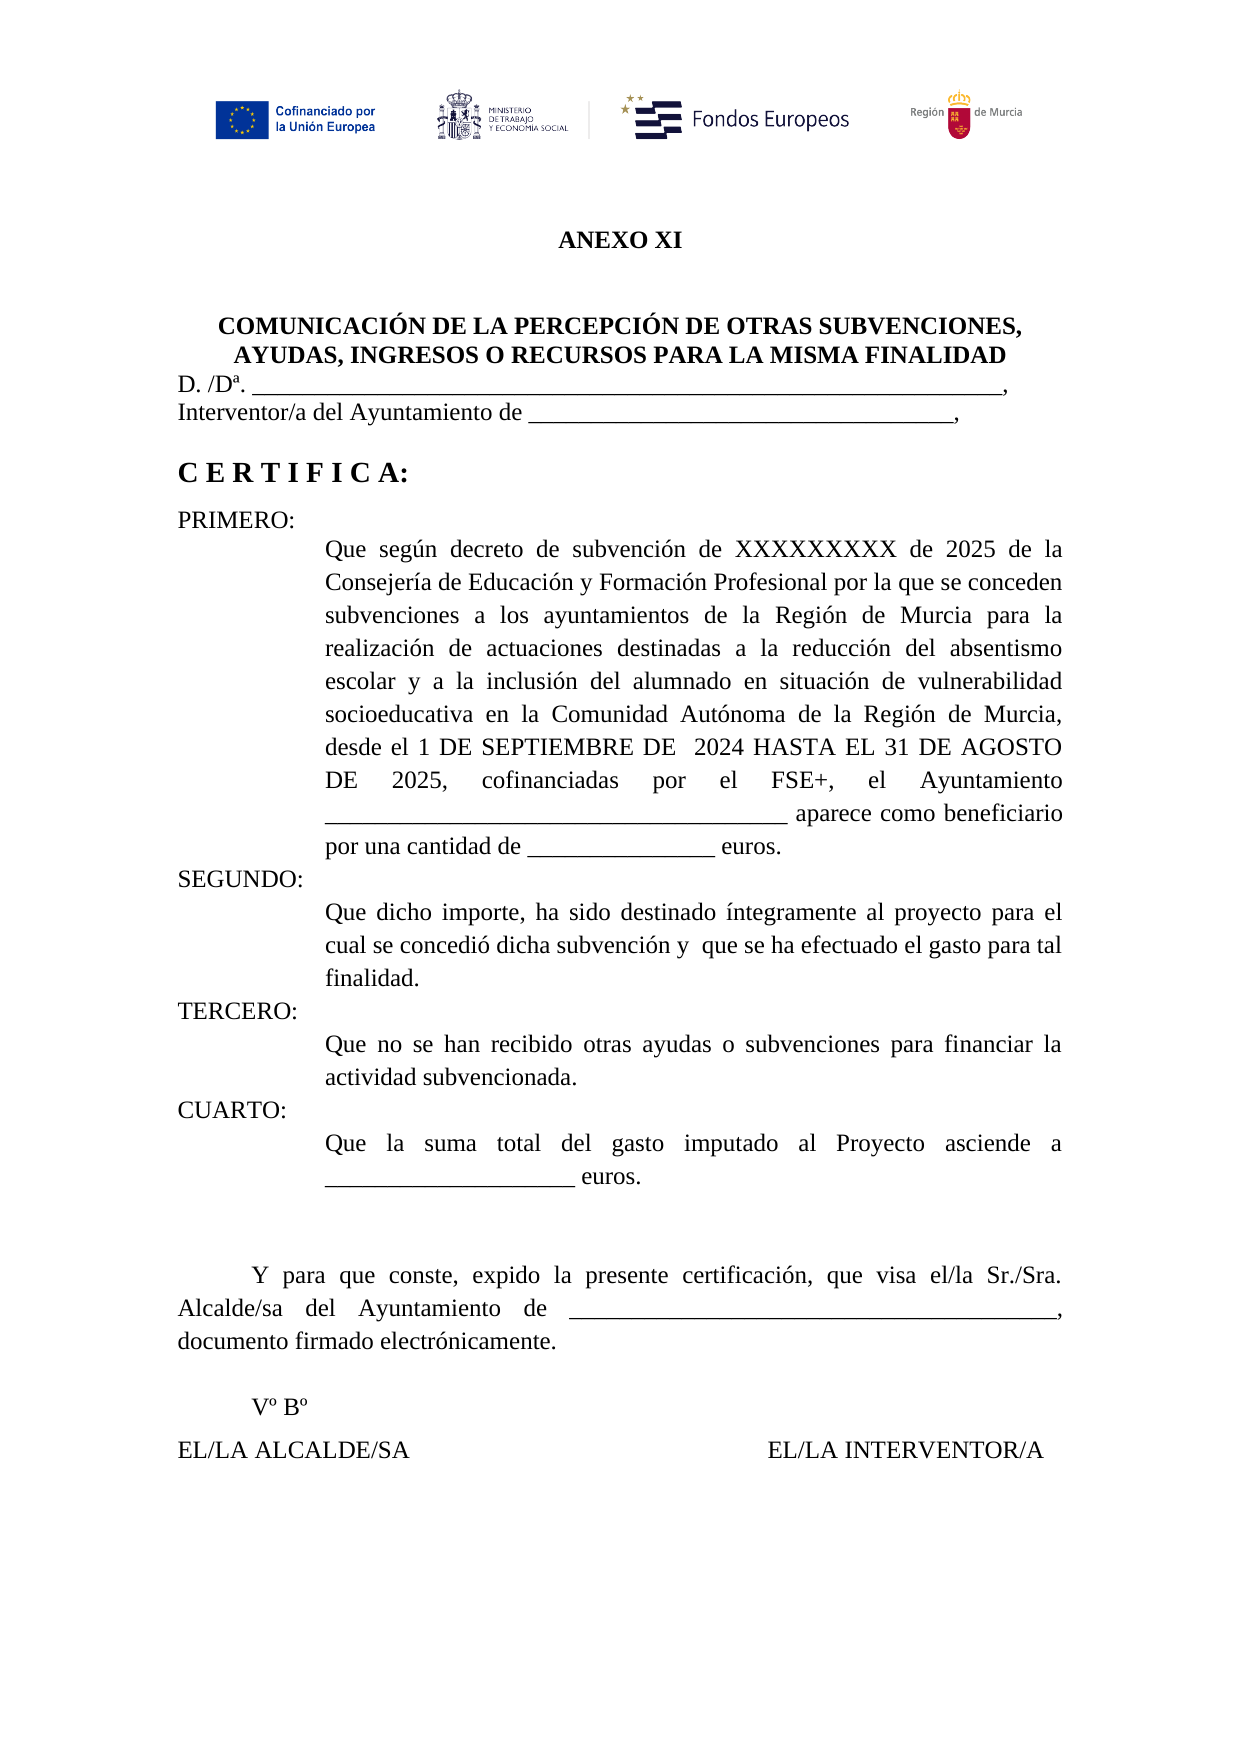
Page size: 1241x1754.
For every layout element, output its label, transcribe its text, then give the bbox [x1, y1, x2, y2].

text TERCERO: [177, 996, 1063, 1025]
text Que dicho importe, ha sido destinado íntegramente al proyecto para el cual se concedió dicha subvención y que se ha efectuado el gasto para tal finalidad. [325, 897, 1063, 992]
text Que la suma total del gasto imputado al Proyecto asciende a ____________________ euros. [325, 1128, 1063, 1190]
text Vº Bº [177, 1392, 1063, 1421]
text Y para que conste, expido la presente certificación, que visa el/la Sr./Sra. Alcalde/sa del Ayuntamiento de _______________________________________, documento firmado electrónicamente. [177, 1260, 1063, 1355]
text EL/LA ALCALDE/SA EL/LA INTERVENTOR/A [177, 1436, 1063, 1464]
picture [177, 73, 1063, 159]
text Que según decreto de subvención de XXXXXXXXX de 2025 de la Consejería de Educación y Formación Profesional por la que se conceden subvenciones a los ayuntamientos de la Región de Murcia para la realización de actuaciones destinadas a la reducción del absentismo escolar y a la inclusión del alumnado en situación de vulnerabilidad socioeducativa en la Comunidad Autónoma de la Región de Murcia, desde el 1 DE SEPTIEMBRE DE 2024 HASTA EL 31 DE AGOSTO DE 2025, cofinanciadas por el FSE+, el Ayuntamiento _____________________________________ aparece como beneficiario por una cantidad de _______________ euros. [325, 534, 1063, 860]
text COMUNICACIÓN DE LA PERCEPCIÓN DE OTRAS SUBVENCIONES, AYUDAS, INGRESOS O RECURSOS PARA LA MISMA FINALIDAD [177, 311, 1063, 369]
text D. /Dª. ____________________________________________________________, Interventor/a del Ayuntamiento de __________________________________, [177, 369, 1063, 426]
text Que no se han recibido otras ayudas o subvenciones para financiar la actividad subvencionada. [325, 1029, 1063, 1091]
text ANEXO XI [177, 225, 1063, 254]
text C E R T I F I C A: [177, 455, 1063, 488]
text PRIMERO: [177, 505, 1063, 534]
text SEGUNDO: [177, 864, 1063, 893]
text CUARTO: [177, 1095, 1063, 1124]
